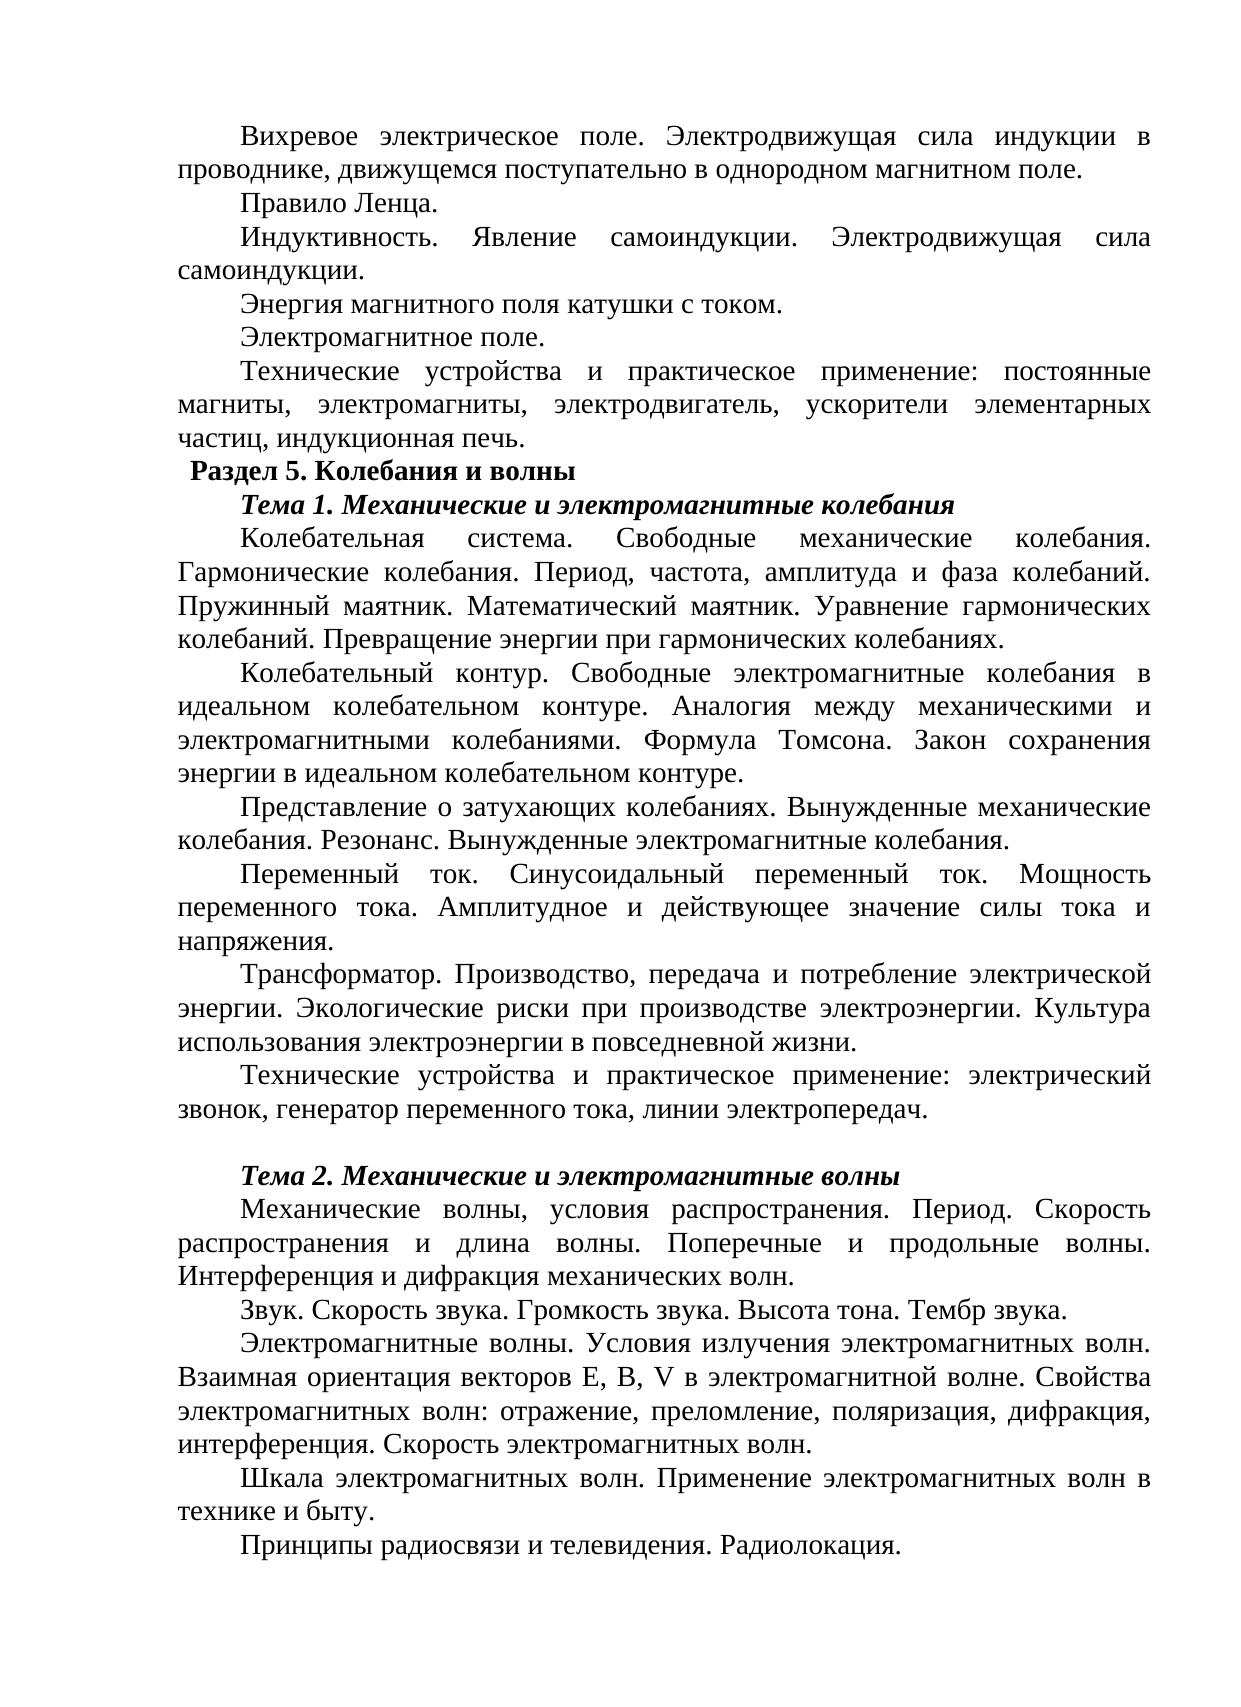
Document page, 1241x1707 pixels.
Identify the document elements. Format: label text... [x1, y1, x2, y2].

text Принципы радиосвязи и телевидения. Радиолокация. [177, 1527, 1152, 1560]
text Электромагнитное поле. [177, 319, 1152, 353]
text Механические волны, условия распространения. Период. Скорость распространения и длина волны. Поперечные и продольные волны. Интерференция и дифракция механических волн. [177, 1191, 1152, 1292]
text Тема 2. Механические и электромагнитные волны [177, 1158, 1152, 1191]
text Раздел 5. Колебания и волны [190, 453, 1152, 487]
text Технические устройства и практическое применение: электрический звонок, генератор переменного тока, линии электропередач. [177, 1057, 1152, 1124]
text Вихревое электрическое поле. Электродвижущая сила индукции в проводнике, движущемся поступательно в однородном магнитном поле. [177, 118, 1152, 185]
text Технические устройства и практическое применение: постоянные магниты, электромагниты, электродвигатель, ускорители элементарных частиц, индукционная печь. [177, 353, 1152, 453]
text Индуктивность. Явление самоиндукции. Электродвижущая сила самоиндукции. [177, 219, 1152, 286]
text Переменный ток. Синусоидальный переменный ток. Мощность переменного тока. Амплитудное и действующее значение силы тока и напряжения. [177, 856, 1152, 957]
text Колебательная система. Свободные механические колебания. Гармонические колебания. Период, частота, амплитуда и фаза колебаний. Пружинный маятник. Математический маятник. Уравнение гармонических колебаний. Превращение энергии при гармонических колебаниях. [177, 521, 1152, 655]
text Шкала электромагнитных волн. Применение электромагнитных волн в технике и быту. [177, 1460, 1152, 1527]
text Представление о затухающих колебаниях. Вынужденные механические колебания. Резонанс. Вынужденные электромагнитные колебания. [177, 789, 1152, 856]
text Трансформатор. Производство, передача и потребление электрической энергии. Экологические риски при производстве электроэнергии. Культура использования электроэнергии в повседневной жизни. [177, 957, 1152, 1057]
text Энергия магнитного поля катушки с током. [177, 286, 1152, 319]
text Тема 1. Механические и электромагнитные колебания [177, 487, 1152, 521]
text Звук. Скорость звука. Громкость звука. Высота тона. Тембр звука. [177, 1292, 1152, 1326]
text Колебательный контур. Свободные электромагнитные колебания в идеальном колебательном контуре. Аналогия между механическими и электромагнитными колебаниями. Формула Томсона. Закон сохранения энергии в идеальном колебательном контуре. [177, 655, 1152, 789]
text Электромагнитные волны. Условия излучения электромагнитных волн. Взаимная ориентация векторов E, B, V в электромагнитной волне. Свойства электромагнитных волн: отражение, преломление, поляризация, дифракция, интерференция. Скорость электромагнитных волн. [177, 1326, 1152, 1460]
text Правило Ленца. [177, 185, 1152, 219]
